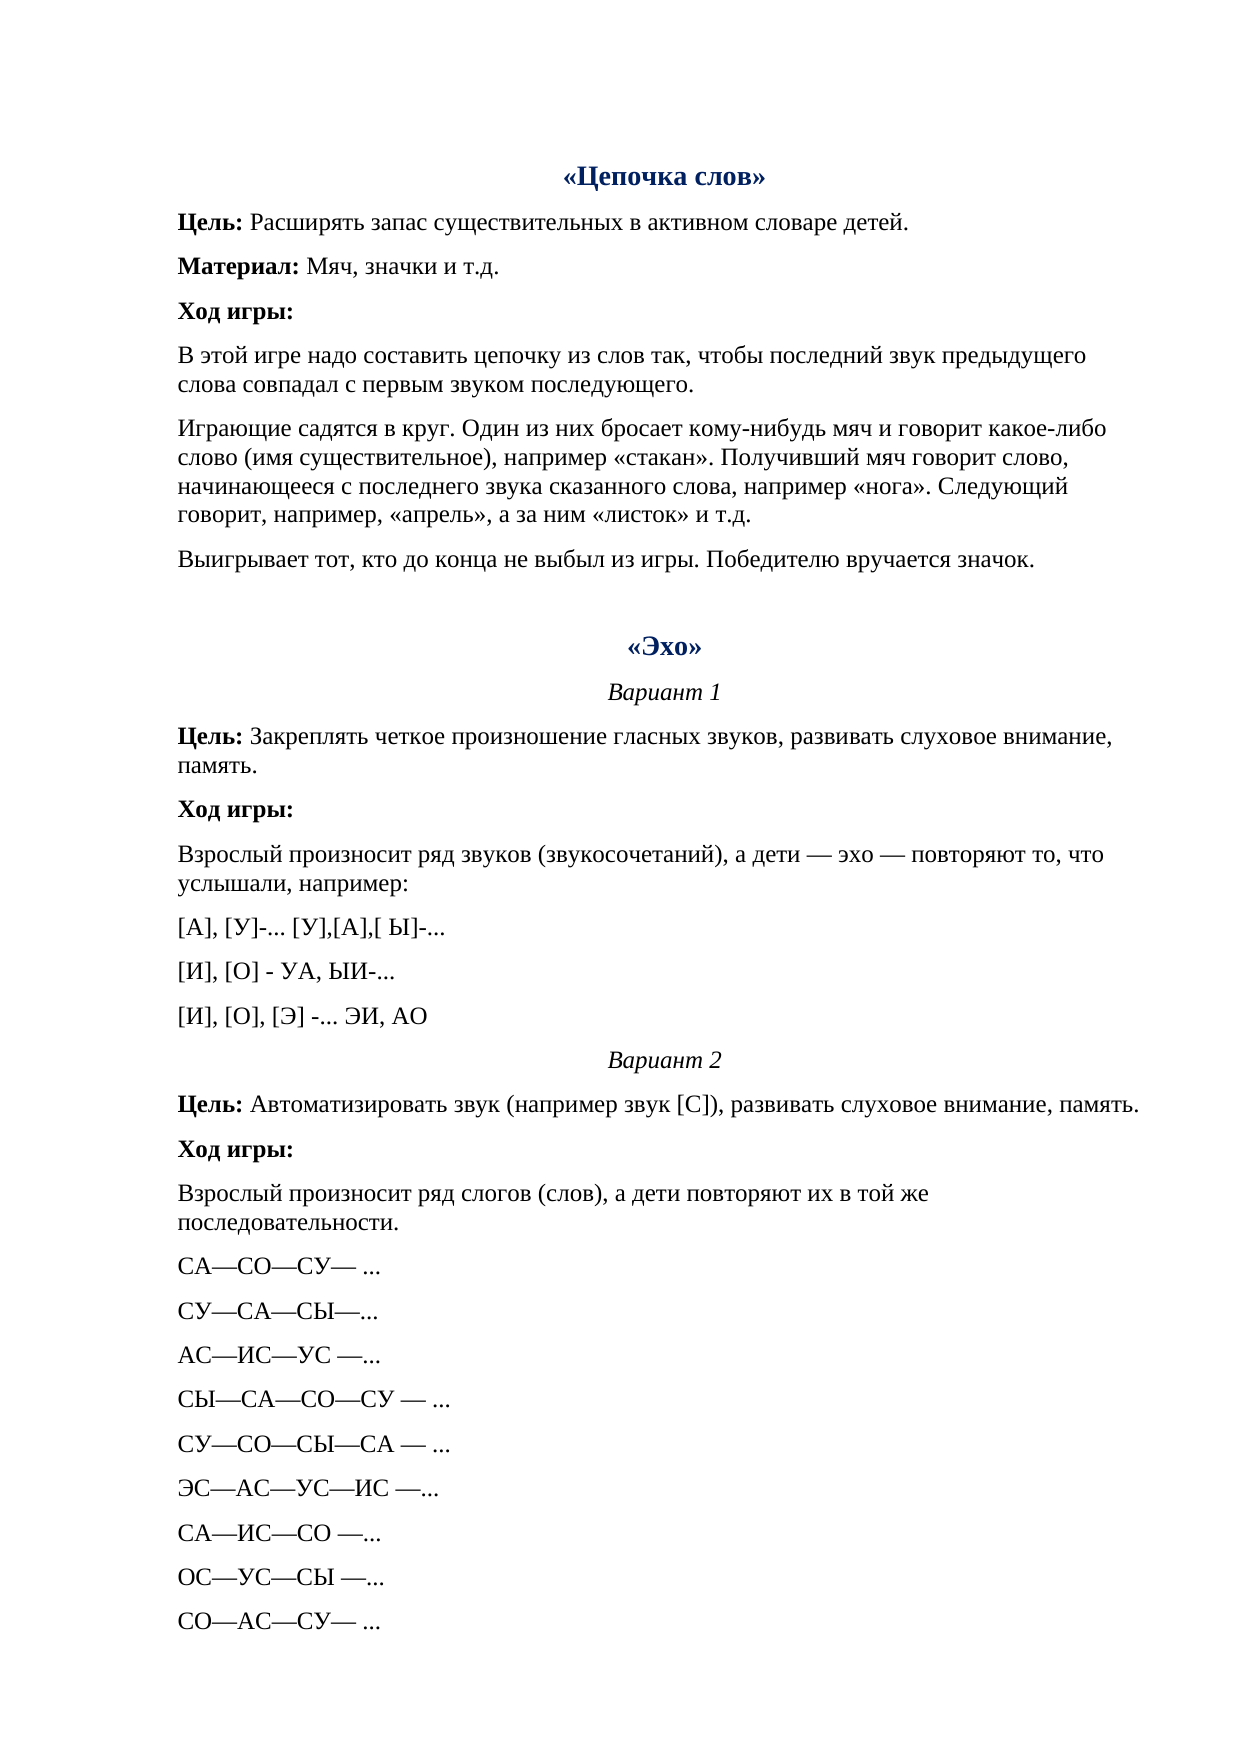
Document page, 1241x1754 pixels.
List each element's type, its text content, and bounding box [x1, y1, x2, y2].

text СУ—СО—СЫ—СА — ... [177, 1429, 1152, 1458]
text В этой игре надо составить цепочку из слов так, чтобы последний звук предыдущего слова совпадал с первым звуком последующего. [177, 340, 1152, 398]
text Вариант 2 [177, 1045, 1152, 1074]
text ЭС—АС—УС—ИС —... [177, 1473, 1152, 1502]
text Цель: Закреплять четкое произношение гласных звуков, развивать слуховое внимание, память. [177, 721, 1152, 779]
text «Цепочка слов» [177, 159, 1152, 191]
text СЫ—СА—СО—СУ — ... [177, 1384, 1152, 1413]
text [А], [У]-... [У],[А],[ Ы]-... [177, 912, 1152, 941]
text СА—ИС—СО —... [177, 1518, 1152, 1546]
text АС—ИС—УС —... [177, 1340, 1152, 1369]
text Вариант 1 [177, 677, 1152, 706]
text [И], [О], [Э] -... ЭИ, АО [177, 1001, 1152, 1029]
text Играющие садятся в круг. Один из них бросает кому-нибудь мяч и говорит какое-либо слово (имя существительное), например «стакан». Получивший мяч говорит слово, начинающееся с последнего звука сказанного слова, например «нога». Следующий говорит, например, «апрель», а за ним «листок» и т.д. [177, 413, 1152, 528]
text СА—СО—СУ— ... [177, 1251, 1152, 1280]
text Ход игры: [177, 296, 1152, 324]
text [И], [О] - УА, ЫИ-... [177, 956, 1152, 985]
text Взрослый произносит ряд слогов (слов), а дети повторяют их в той же последовательности. [177, 1178, 1152, 1236]
text «Эхо» [177, 629, 1152, 661]
text Цель: Автоматизировать звук (например звук [С]), развивать слуховое внимание, память. [177, 1089, 1152, 1118]
text Ход игры: [177, 794, 1152, 823]
text Цель: Расширять запас существительных в активном словаре детей. [249, 207, 1152, 236]
text ОС—УС—СЫ —... [177, 1562, 1152, 1591]
text Взрослый произносит ряд звуков (звукосочетаний), а дети — эхо — повторяют то, что услышали, например: [177, 839, 1152, 896]
text СУ—СА—СЫ—... [177, 1296, 1152, 1324]
text Материал: Мяч, значки и т.д. [177, 251, 1152, 280]
text Ход игры: [177, 1134, 1152, 1163]
text Выигрывает тот, кто до конца не выбыл из игры. Победителю вручается значок. [177, 544, 1152, 573]
text СО—АС—СУ— ... [177, 1606, 1152, 1635]
